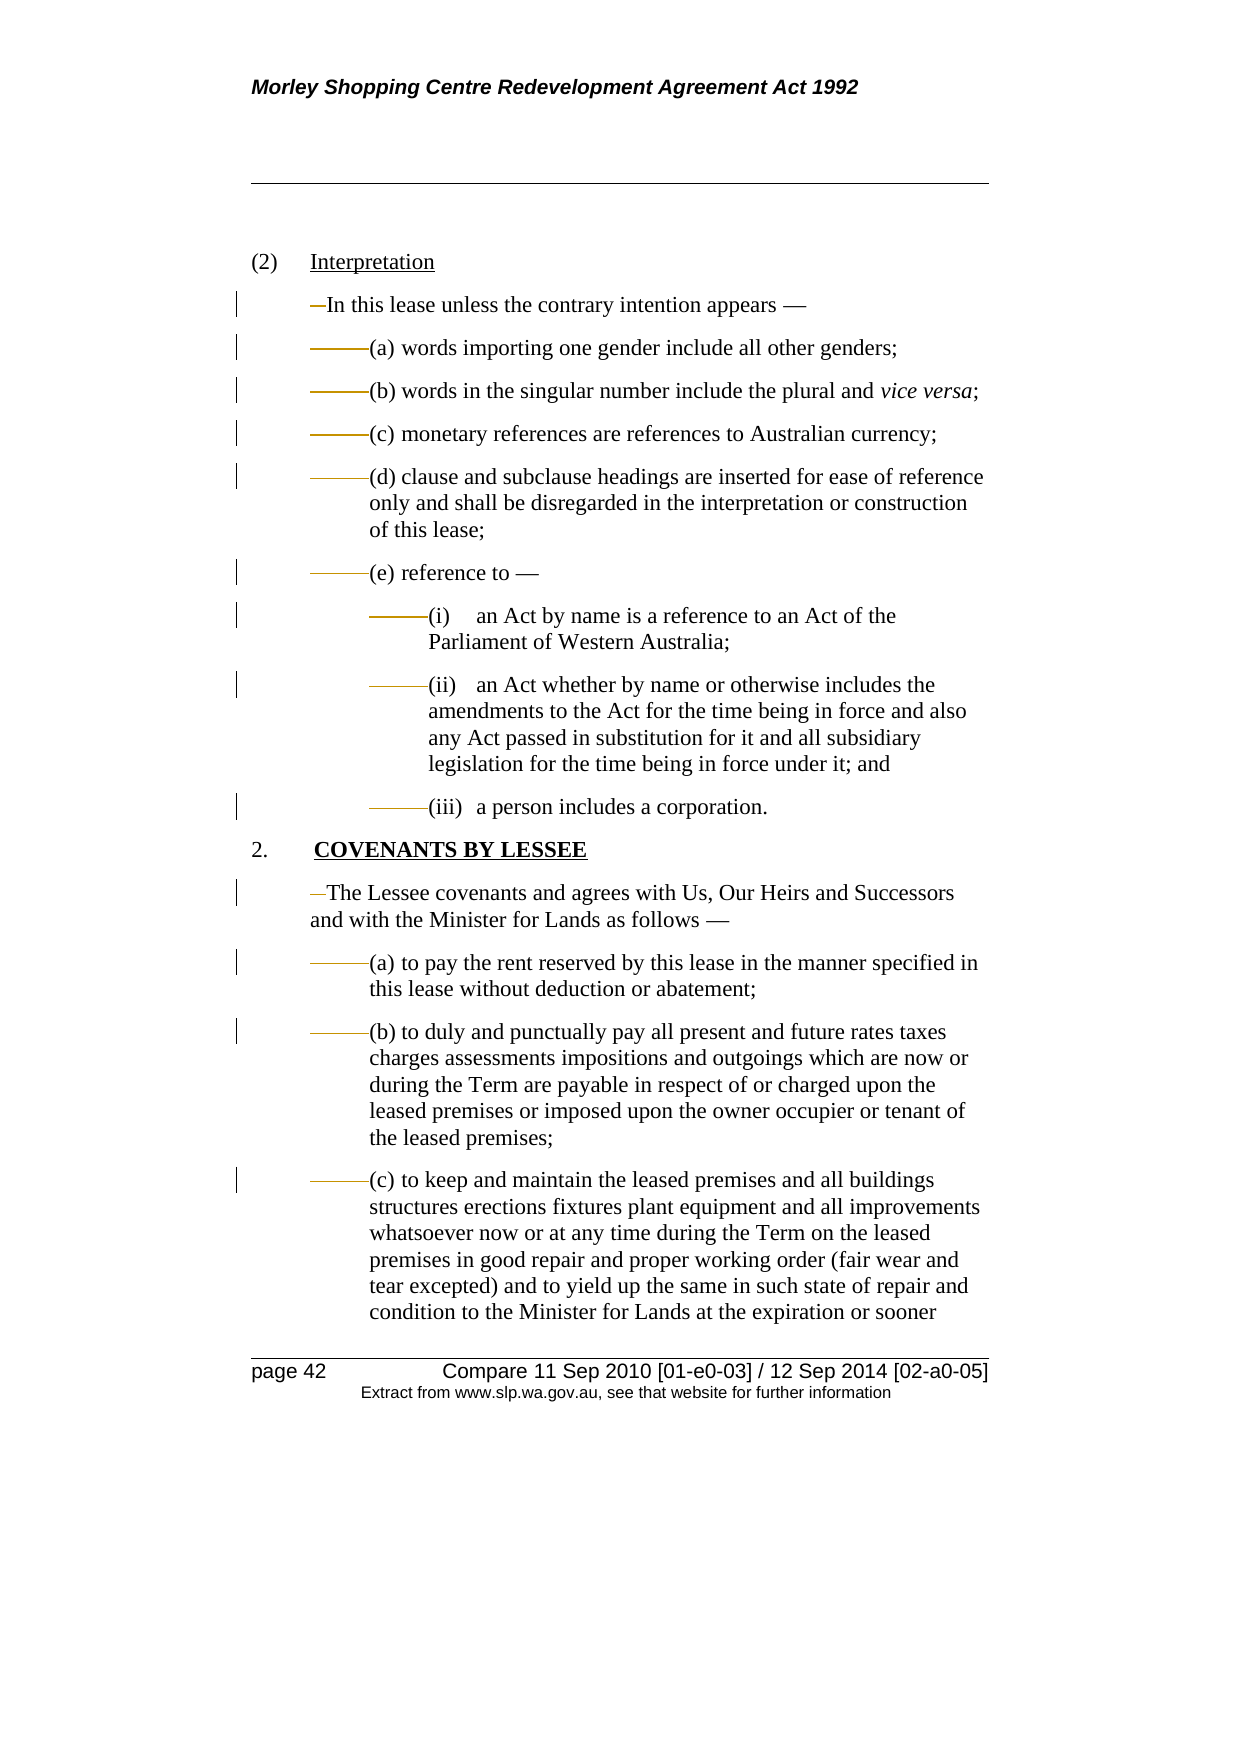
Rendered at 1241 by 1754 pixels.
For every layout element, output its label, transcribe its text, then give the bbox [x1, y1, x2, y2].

text (a) to pay the rent reserved by this lease in the manner specified in this lease without deduction or abatement; [310, 949, 989, 1001]
text (e) reference to — [310, 559, 989, 585]
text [310, 1167, 989, 1325]
text (b) to duly and punctually pay all present and future rates taxes charges assessments impositions and outgoings which are now or during the Term are payable in respect of or charged upon the leased premises or imposed upon the owner occupier or tenant of the leased premises; [310, 1018, 989, 1150]
text (ii) an Act whether by name or otherwise includes the amendments to the Act for the time being in force and also any Act passed in substitution for it and all subsidiary legislation for the time being in force under it; and [369, 671, 989, 777]
text In this lease unless the contrary intention appears — [310, 291, 989, 317]
text 2. COVENANTS BY LESSEE [251, 836, 989, 863]
text (iii) a person includes a corporation. [369, 793, 989, 820]
text (i) an Act by name is a reference to an Act of the Parliament of Western Australia; [369, 602, 989, 654]
text (d) clause and subclause headings are inserted for ease of reference only and shall be disregarded in the interpretation or construction of this lease; [310, 463, 989, 542]
text The Lessee covenants and agrees with Us, Our Heirs and Successors and with the Minister for Lands as follows — [310, 879, 989, 932]
text (b) words in the singular number include the plural and vice versa; [310, 377, 989, 403]
text (c) monetary references are references to Australian currency; [310, 420, 989, 446]
text (2) Interpretation [251, 248, 989, 274]
text (a) words importing one gender include all other genders; [310, 334, 989, 360]
